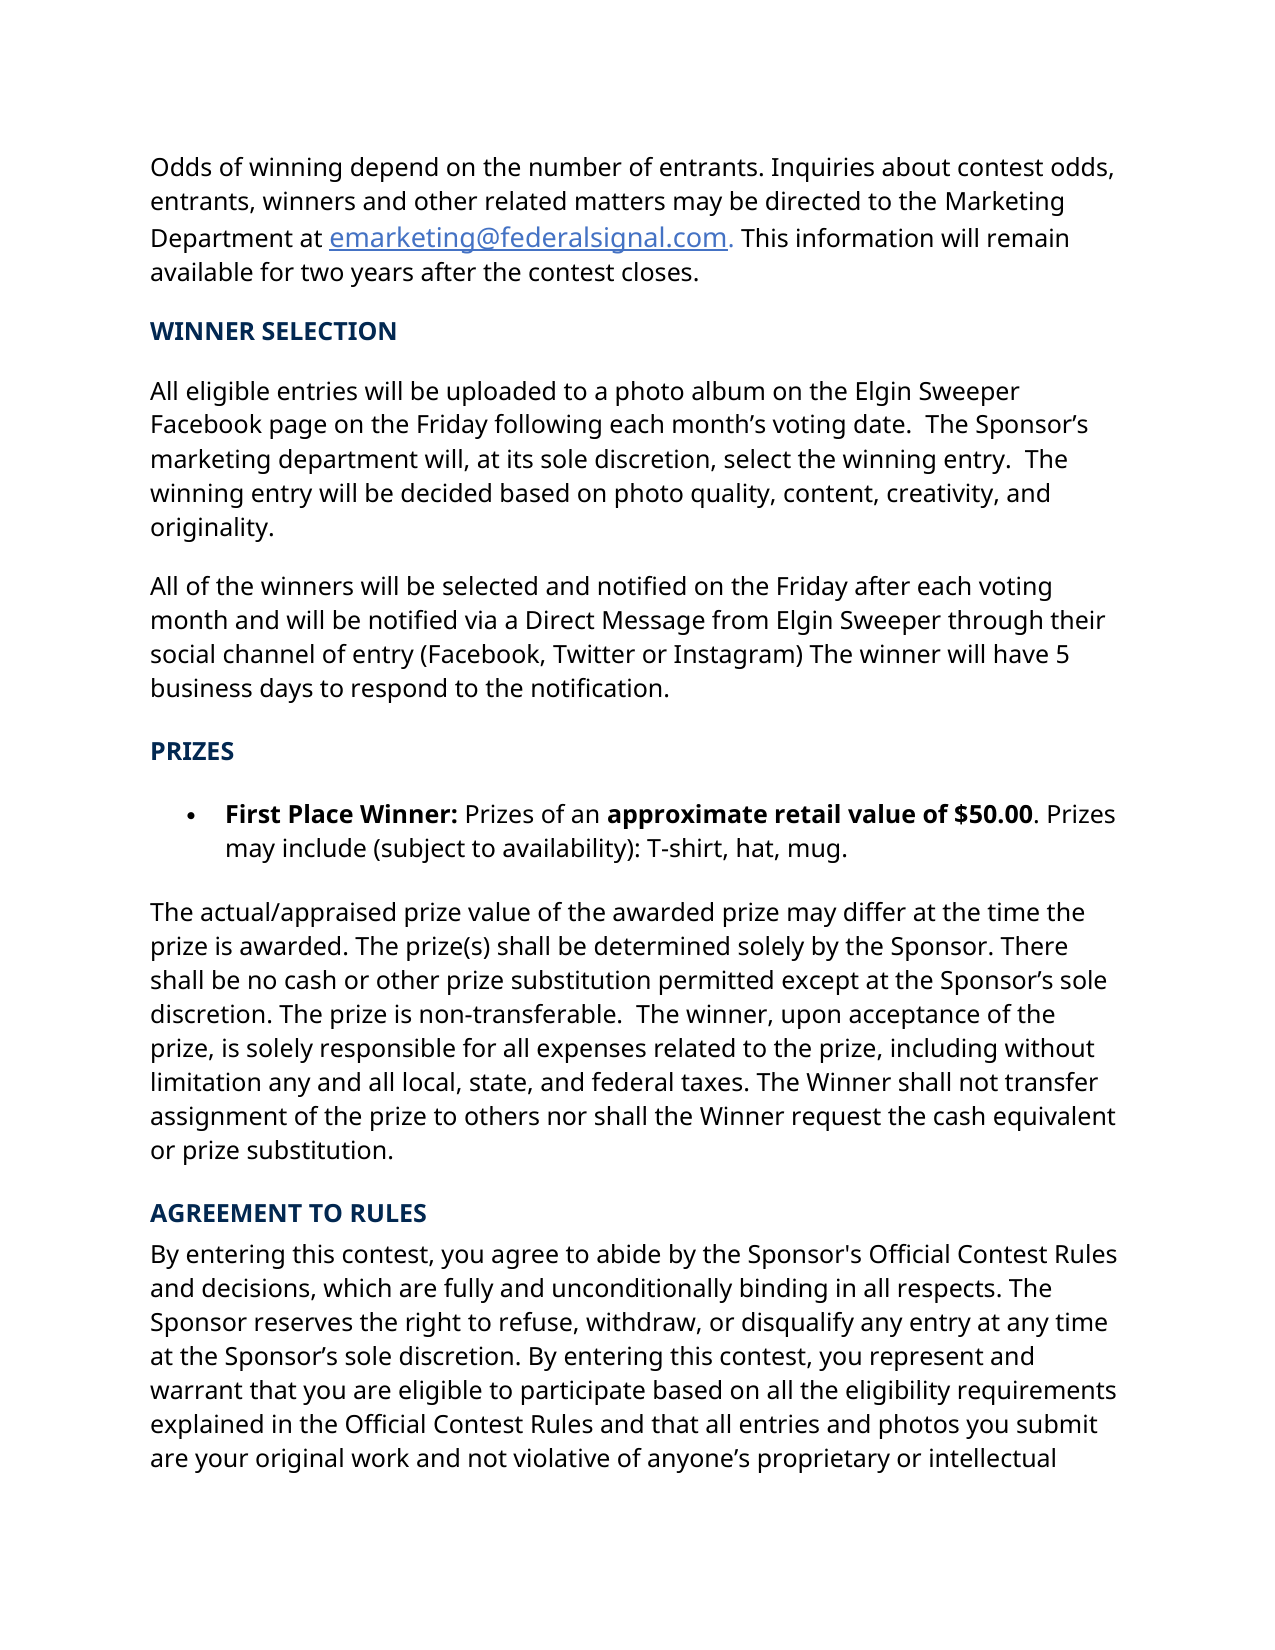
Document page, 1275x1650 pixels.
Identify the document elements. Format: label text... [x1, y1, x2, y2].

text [150, 1236, 1125, 1475]
text All eligible entries will be uploaded to a photo album on the Elgin Sweeper Facebook page on the Friday following each month’s voting date. The Sponsor’s marketing department will, at its sole discretion, select the winning entry. The winning entry will be decided based on photo quality, content, creativity, and originality. [150, 373, 1125, 543]
text WINNER SELECTION [150, 314, 1125, 348]
text The actual/appraised prize value of the awarded prize may differ at the time the prize is awarded. The prize(s) shall be determined solely by the Sponsor. There shall be no cash or other prize substitution permitted except at the Sponsor’s sole discretion. The prize is non-transferable. The winner, upon acceptance of the prize, is solely responsible for all expenses related to the prize, including without limitation any and all local, state, and federal taxes. The Winner shall not transfer assignment of the prize to others nor shall the Winner request the cash equivalent or prize substitution. [150, 894, 1125, 1167]
text Odds of winning depend on the number of entrants. Inquiries about contest odds, entrants, winners and other related matters may be directed to the Marketing Department at emarketing@federalsignal.com. This information will remain available for two years after the contest closes. [150, 150, 1125, 289]
text AGREEMENT TO RULES [150, 1196, 1125, 1230]
list First Place Winner: Prizes of an approximate retail value of $50.00. Prizes may include (subject to availability): T-shirt, hat, mug. [187, 797, 1125, 865]
text All of the winners will be selected and notified on the Friday after each voting month and will be notified via a Direct Message from Elgin Sweeper through their social channel of entry (Facebook, Twitter or Instagram) The winner will have 5 business days to respond to the notification. [150, 568, 1125, 705]
text PRIZES [150, 734, 1125, 768]
